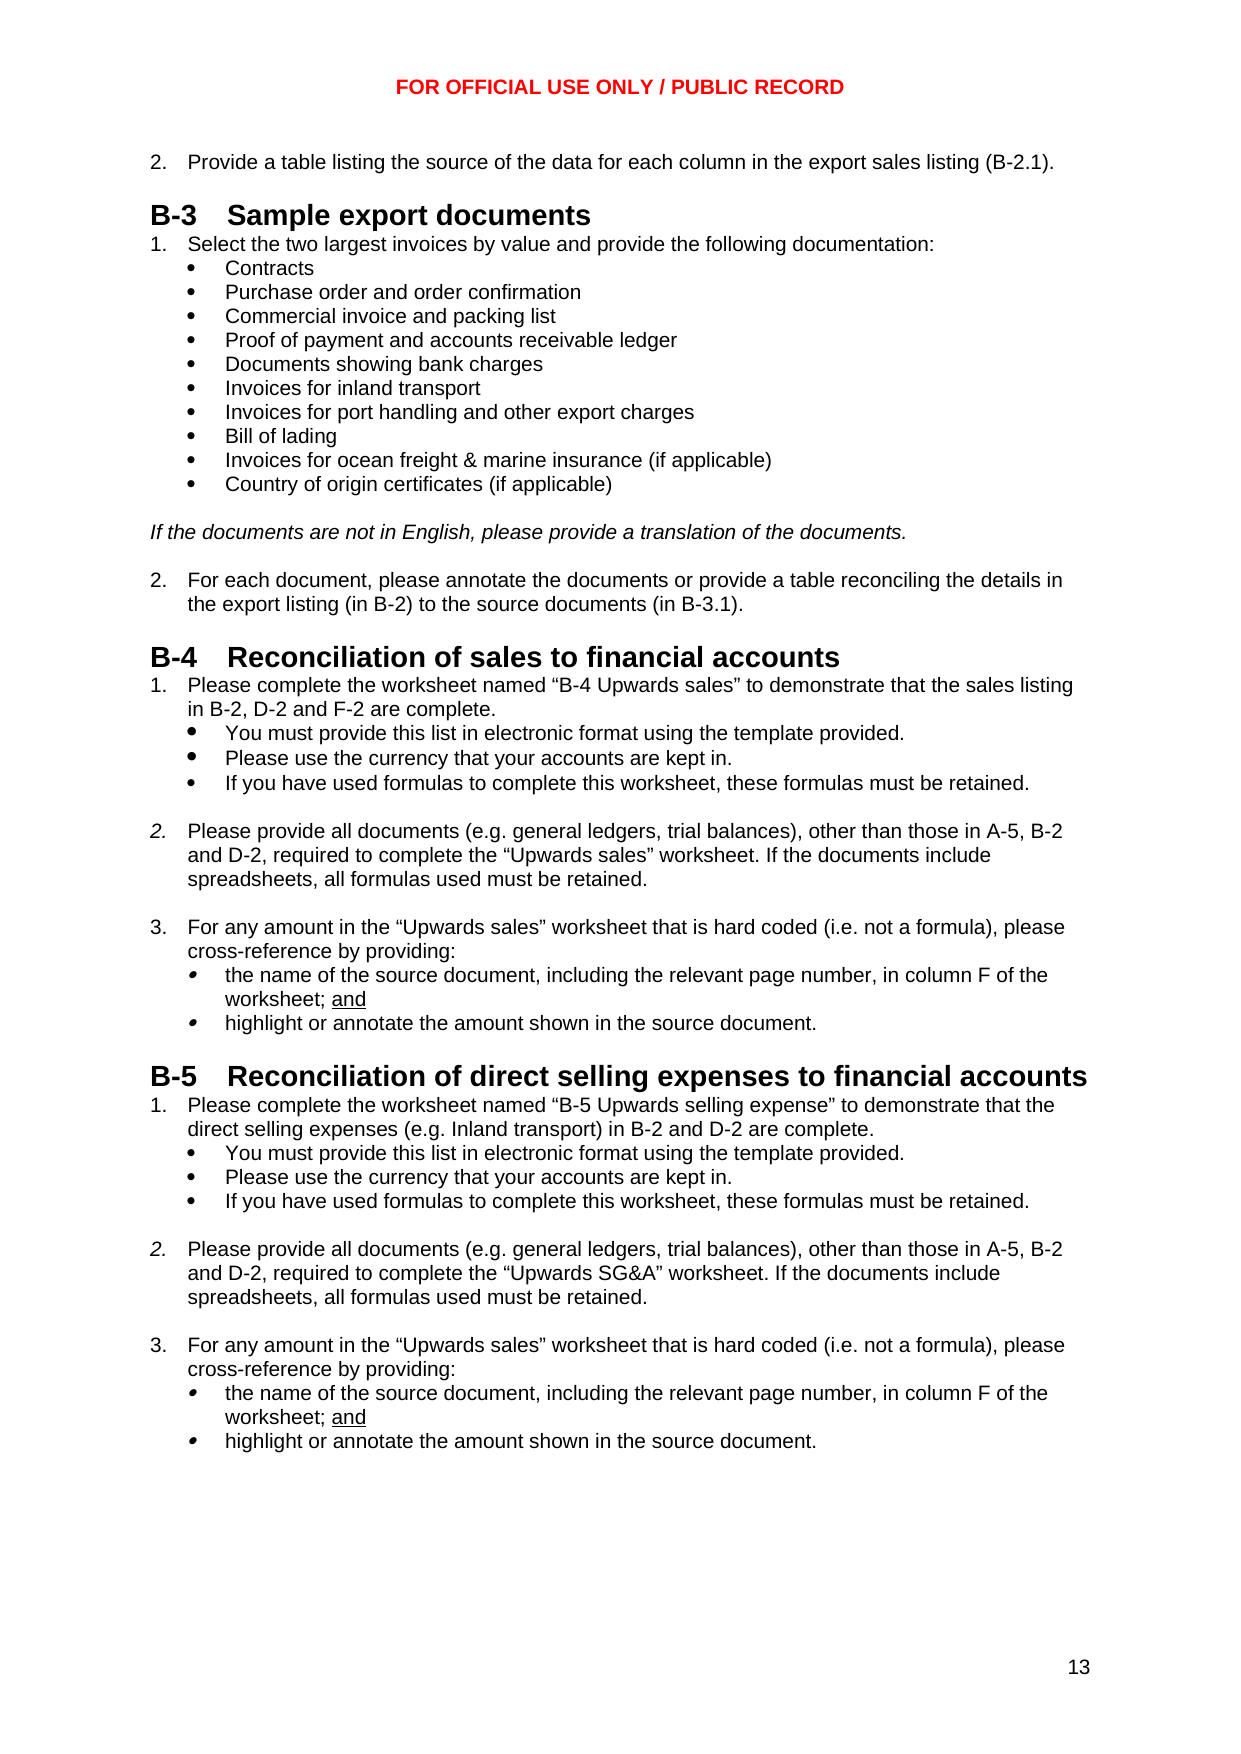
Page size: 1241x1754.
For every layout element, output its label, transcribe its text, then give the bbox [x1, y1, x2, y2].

list Documents showing bank charges [187, 352, 1090, 376]
list the name of the source document, including the relevant page number, in column F of the worksheet; and [187, 1380, 1090, 1428]
list If you have used formulas to complete this worksheet, these formulas must be retained. [187, 771, 1090, 795]
list For any amount in the “Upwards sales” worksheet that is hard coded (i.e. not a formula), please cross-reference by providing: [150, 1332, 1090, 1380]
subtitle B-5 Reconciliation of direct selling expenses to financial accounts [150, 1059, 1090, 1093]
list the name of the source document, including the relevant page number, in column F of the worksheet; and [187, 963, 1090, 1011]
list You must provide this list in electronic format using the template provided. [187, 1141, 1090, 1164]
list Bill of lading [187, 424, 1090, 448]
list Proof of payment and accounts receivable ledger [187, 328, 1090, 352]
subtitle B-3 Sample export documents [150, 198, 1090, 231]
list Invoices for ocean freight & marine insurance (if applicable) [187, 448, 1090, 472]
list For any amount in the “Upwards sales” worksheet that is hard coded (i.e. not a formula), please cross-reference by providing: [150, 915, 1090, 963]
subtitle B-4 Reconciliation of sales to financial accounts [150, 640, 1090, 673]
list Please provide all documents (e.g. general ledgers, trial balances), other than those in A-5, B-2 and D-2, required to complete the “Upwards sales” worksheet. If the documents include spreadsheets, all formulas used must be retained. [150, 819, 1090, 891]
list Please complete the worksheet named “B-4 Upwards sales” to demonstrate that the sales listing in B-2, D-2 and F-2 are complete. [150, 673, 1090, 721]
list Please use the currency that your accounts are kept in. [187, 746, 1090, 771]
list Contracts [187, 255, 1090, 279]
list If you have used formulas to complete this worksheet, these formulas must be retained. [187, 1189, 1090, 1213]
list Please provide all documents (e.g. general ledgers, trial balances), other than those in A-5, B-2 and D-2, required to complete the “Upwards SG&A” worksheet. If the documents include spreadsheets, all formulas used must be retained. [150, 1237, 1090, 1308]
list Invoices for port handling and other export charges [187, 400, 1090, 424]
list Select the two largest invoices by value and provide the following documentation: [150, 231, 1090, 255]
list Commercial invoice and packing list [187, 303, 1090, 328]
list Invoices for inland transport [187, 376, 1090, 400]
list highlight or annotate the amount shown in the source document. [187, 1428, 1090, 1452]
list For each document, please annotate the documents or provide a table reconciling the details in the export listing (in B-2) to the source documents (in B-3.1). [150, 568, 1090, 616]
list Please complete the worksheet named “B-5 Upwards selling expense” to demonstrate that the direct selling expenses (e.g. Inland transport) in B-2 and D-2 are complete. [150, 1093, 1090, 1141]
text If the documents are not in English, please provide a translation of the documents. [150, 520, 1176, 544]
list Country of origin certificates (if applicable) [187, 472, 1090, 496]
list Provide a table listing the source of the data for each column in the export sales listing (B-2.1). [150, 150, 1090, 174]
list Please use the currency that your accounts are kept in. [187, 1164, 1090, 1189]
list highlight or annotate the amount shown in the source document. [187, 1011, 1090, 1035]
list Purchase order and order confirmation [187, 279, 1090, 303]
list You must provide this list in electronic format using the template provided. [187, 721, 1090, 746]
